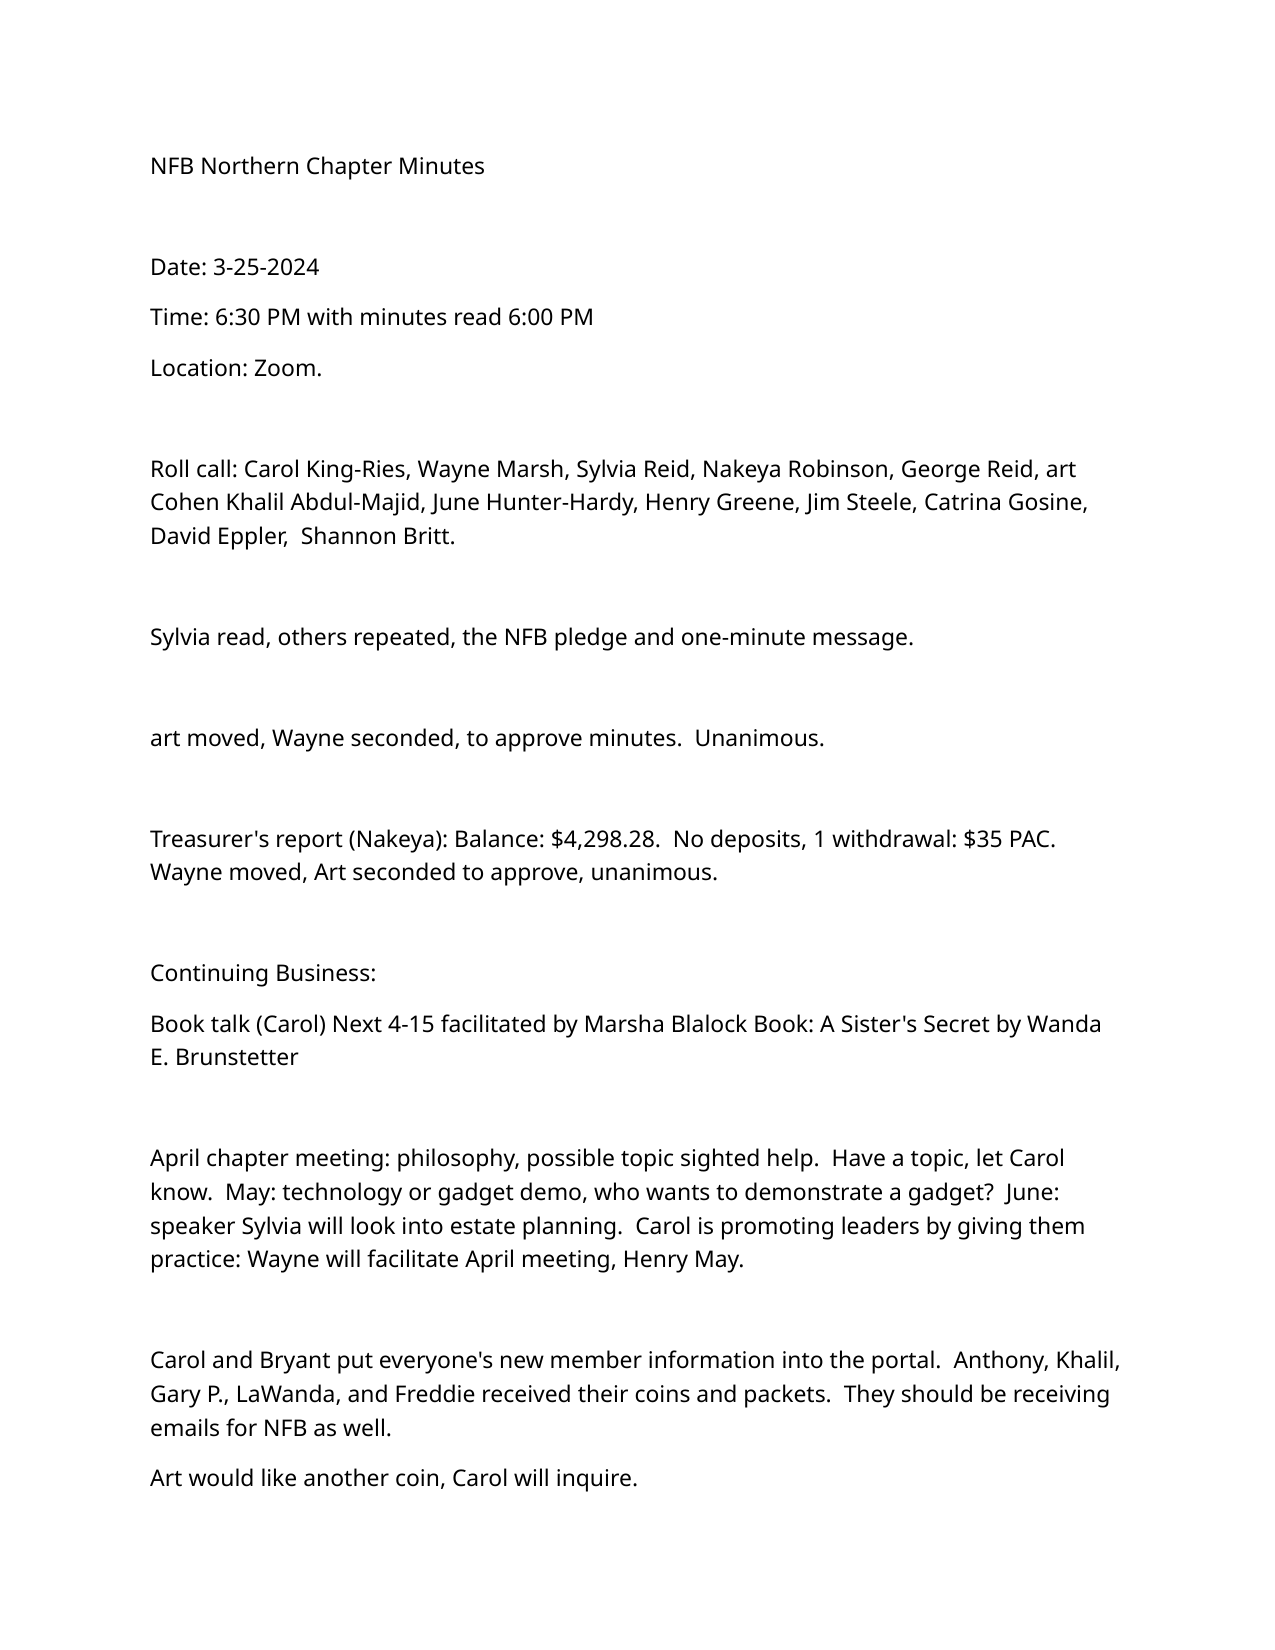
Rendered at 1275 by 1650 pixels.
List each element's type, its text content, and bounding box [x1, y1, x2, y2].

text April chapter meeting: philosophy, possible topic sighted help. Have a topic, let Carol know. May: technology or gadget demo, who wants to demonstrate a gadget? June: speaker Sylvia will look into estate planning. Carol is promoting leaders by giving them practice: Wayne will facilitate April meeting, Henry May. [150, 1142, 1125, 1274]
text Treasurer's report (Nakeya): Balance: $4,298.28. No deposits, 1 withdrawal: $35 PAC. Wayne moved, Art seconded to approve, unanimous. [150, 822, 1125, 887]
text Roll call: Carol King-Ries, Wayne Marsh, Sylvia Reid, Nakeya Robinson, George Reid, art Cohen Khalil Abdul-Majid, June Hunter-Hardy, Henry Greene, Jim Steele, Catrina Gosine, David Eppler, Shannon Britt. [150, 452, 1125, 551]
text Art would like another coin, Carol will inquire. [150, 1462, 1125, 1493]
text Time: 6:30 PM with minutes read 6:00 PM [150, 301, 1125, 332]
text Sylvia read, others repeated, the NFB pledge and one-minute message. [150, 621, 1125, 652]
text Date: 3-25-2024 [150, 251, 1125, 282]
text Carol and Bryant put everyone's new member information into the portal. Anthony, Khalil, Gary P., LaWanda, and Freddie received their coins and packets. They should be receiving emails for NFB as well. [150, 1344, 1125, 1443]
text Location: Zoom. [150, 352, 1125, 383]
text Continuing Business: [150, 957, 1125, 988]
text NFB Northern Chapter Minutes [150, 150, 1125, 181]
text art moved, Wayne seconded, to approve minutes. Unanimous. [150, 722, 1125, 753]
text Book talk (Carol) Next 4-15 facilitated by Marsha Blalock Book: A Sister's Secret by Wanda E. Brunstetter [150, 1007, 1125, 1072]
